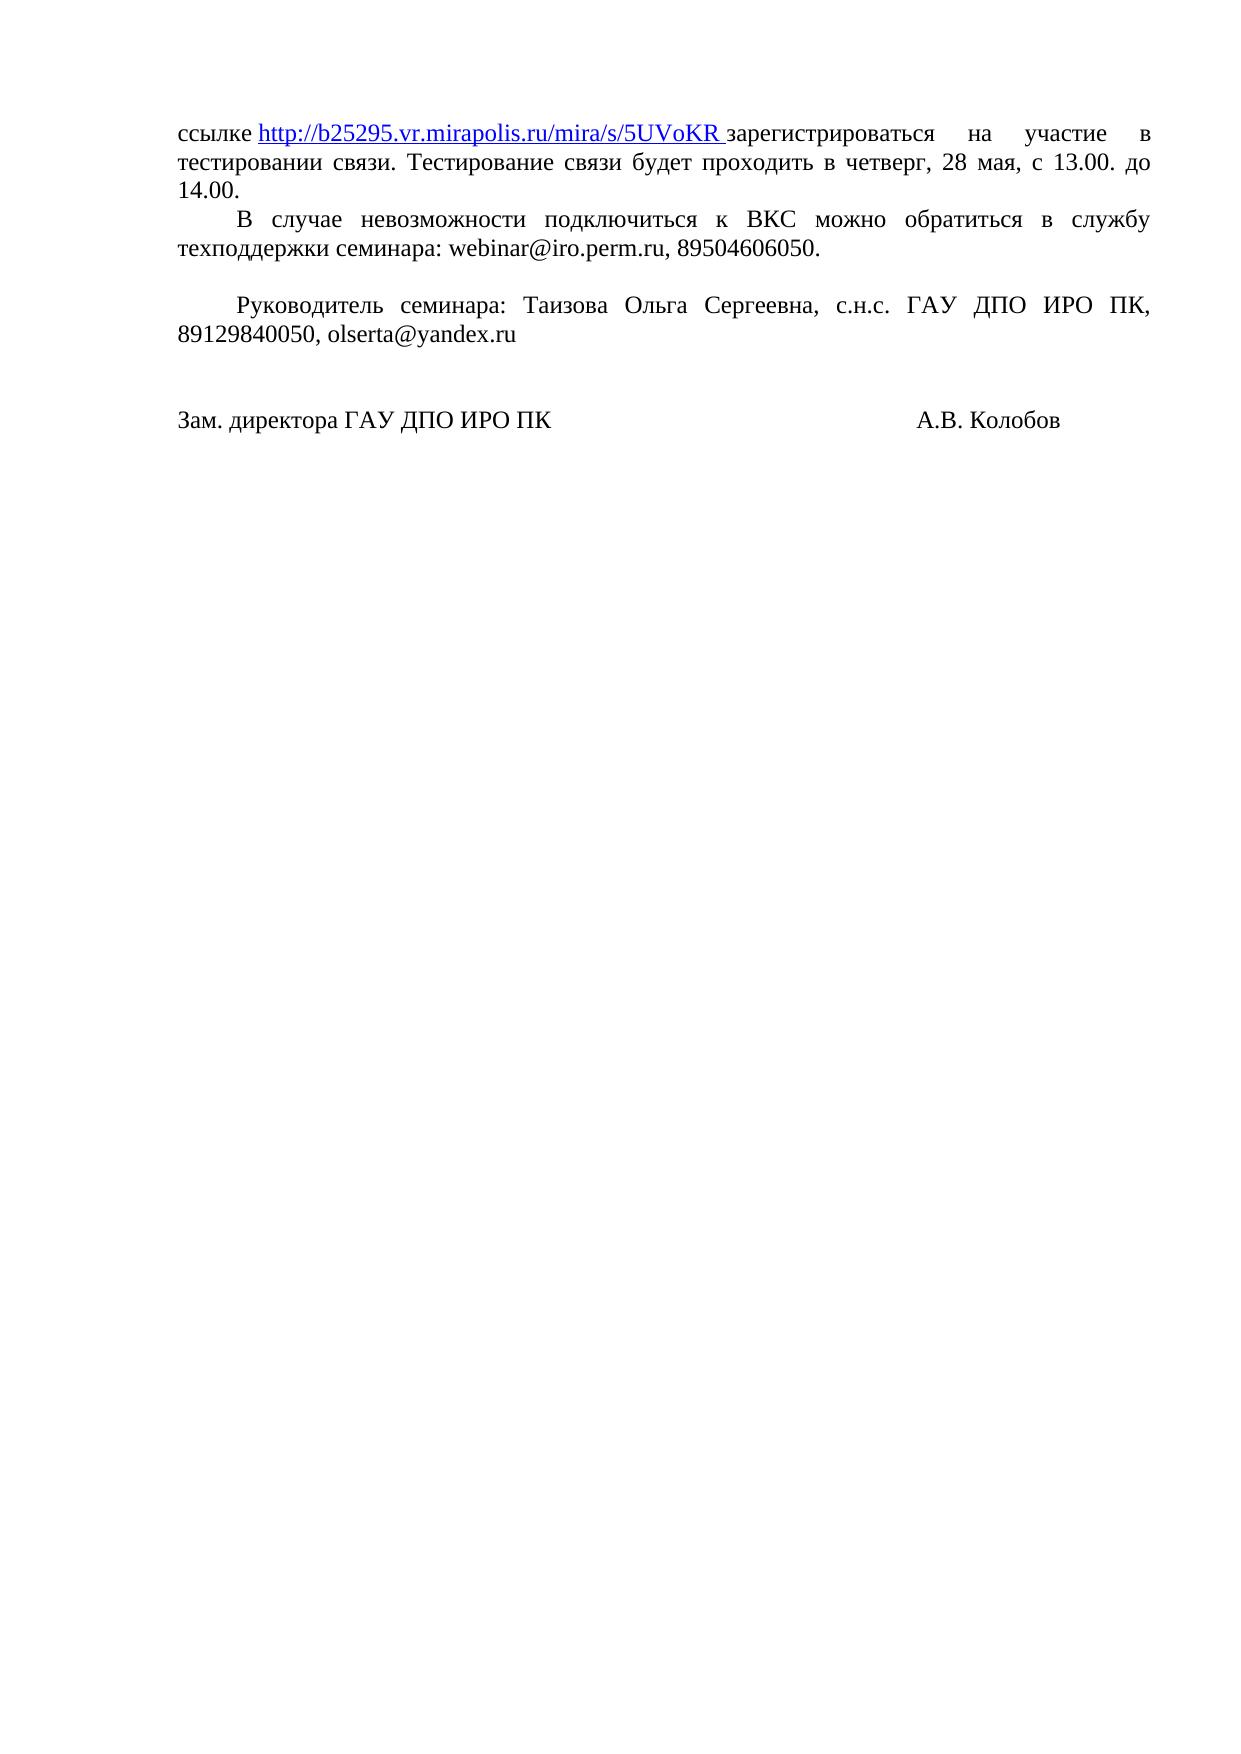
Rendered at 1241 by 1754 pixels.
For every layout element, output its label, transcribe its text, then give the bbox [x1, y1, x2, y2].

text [177, 118, 1152, 204]
text Руководитель семинара: Таизова Ольга Сергеевна, с.н.с. ГАУ ДПО ИРО ПК, 89129840050, olserta@yandex.ru [177, 291, 1152, 348]
text Зам. директора ГАУ ДПО ИРО ПК А.В. Колобов [177, 406, 1152, 434]
text В случае невозможности подключиться к ВКС можно обратиться в службу техподдержки семинара: webinar@iro.perm.ru, 89504606050. [177, 204, 1152, 262]
